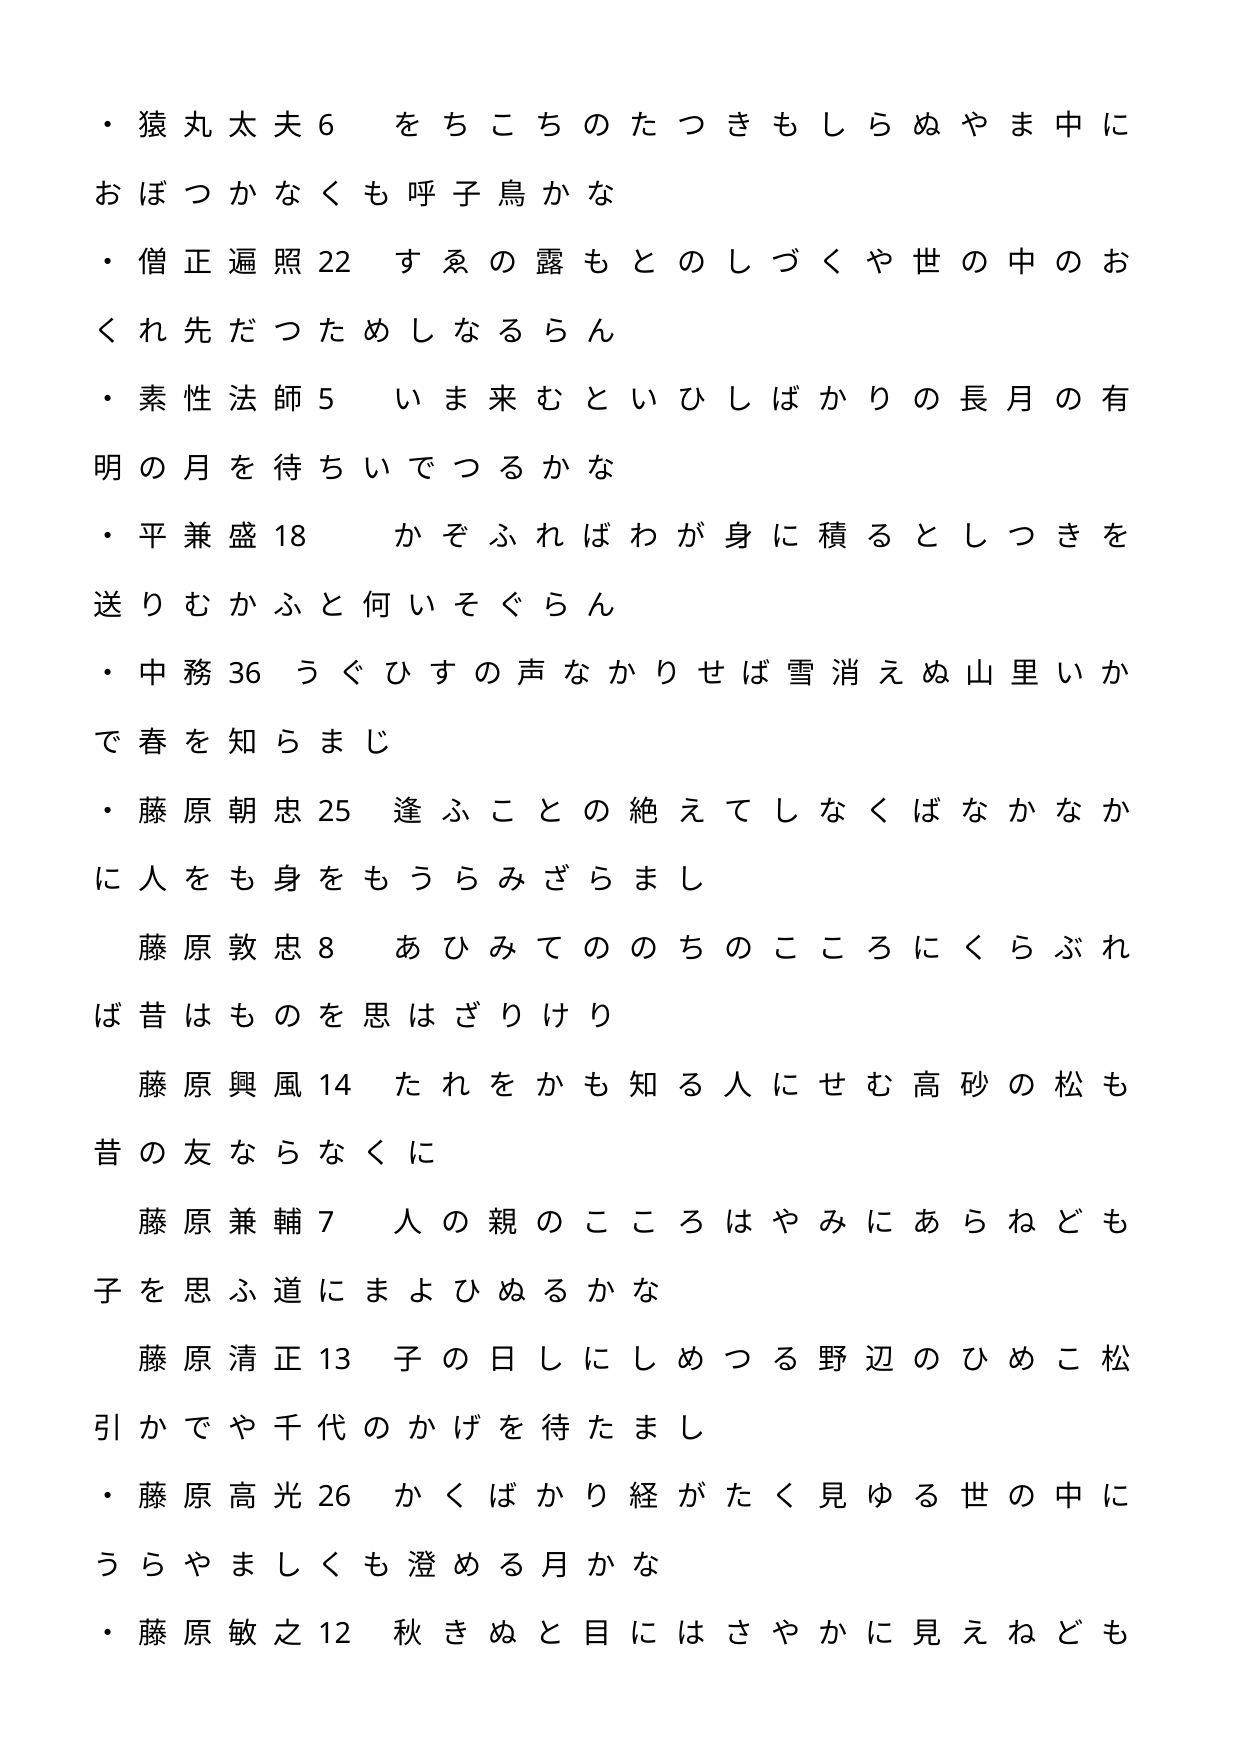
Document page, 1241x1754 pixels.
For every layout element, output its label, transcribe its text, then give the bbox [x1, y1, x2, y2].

text 藤原清正13 子の日しにしめつる野辺のひめこ松引かでや千代のかげを待たまし [94, 1322, 1146, 1459]
text 藤原興風14 たれをかも知る人にせむ高砂の松も昔の友ならなくに [94, 1048, 1146, 1185]
text ・平兼盛18 かぞふればわが身に積るとしつきを送りむかふと何いそぐらん [94, 500, 1146, 637]
text ・僧正遍照22 すゑの露もとのしづくや世の中のおくれ先だつためしなるらん [94, 226, 1146, 363]
text ・猿丸太夫6 をちこちのたつきもしらぬやま中におぼつかなくも呼子鳥かな [94, 89, 1146, 226]
text 藤原兼輔7 人の親のこころはやみにあらねども子を思ふ道にまよひぬるかな [94, 1185, 1146, 1322]
text ・中務36 うぐひすの声なかりせば雪消えぬ山里いかで春を知らまじ [94, 637, 1146, 774]
text ・素性法師5 いま来むといひしばかりの長月の有明の月を待ちいでつるかな [94, 363, 1146, 500]
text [94, 1597, 1146, 1665]
text ・藤原高光26 かくばかり経がたく見ゆる世の中にうらやましくも澄める月かな [94, 1459, 1146, 1597]
text 藤原敦忠8 あひみてののちのこころにくらぶれば昔はものを思はざりけり [94, 911, 1146, 1048]
text ・藤原朝忠25 逢ふことの絶えてしなくばなかなかに人をも身をもうらみざらまし [94, 774, 1146, 911]
